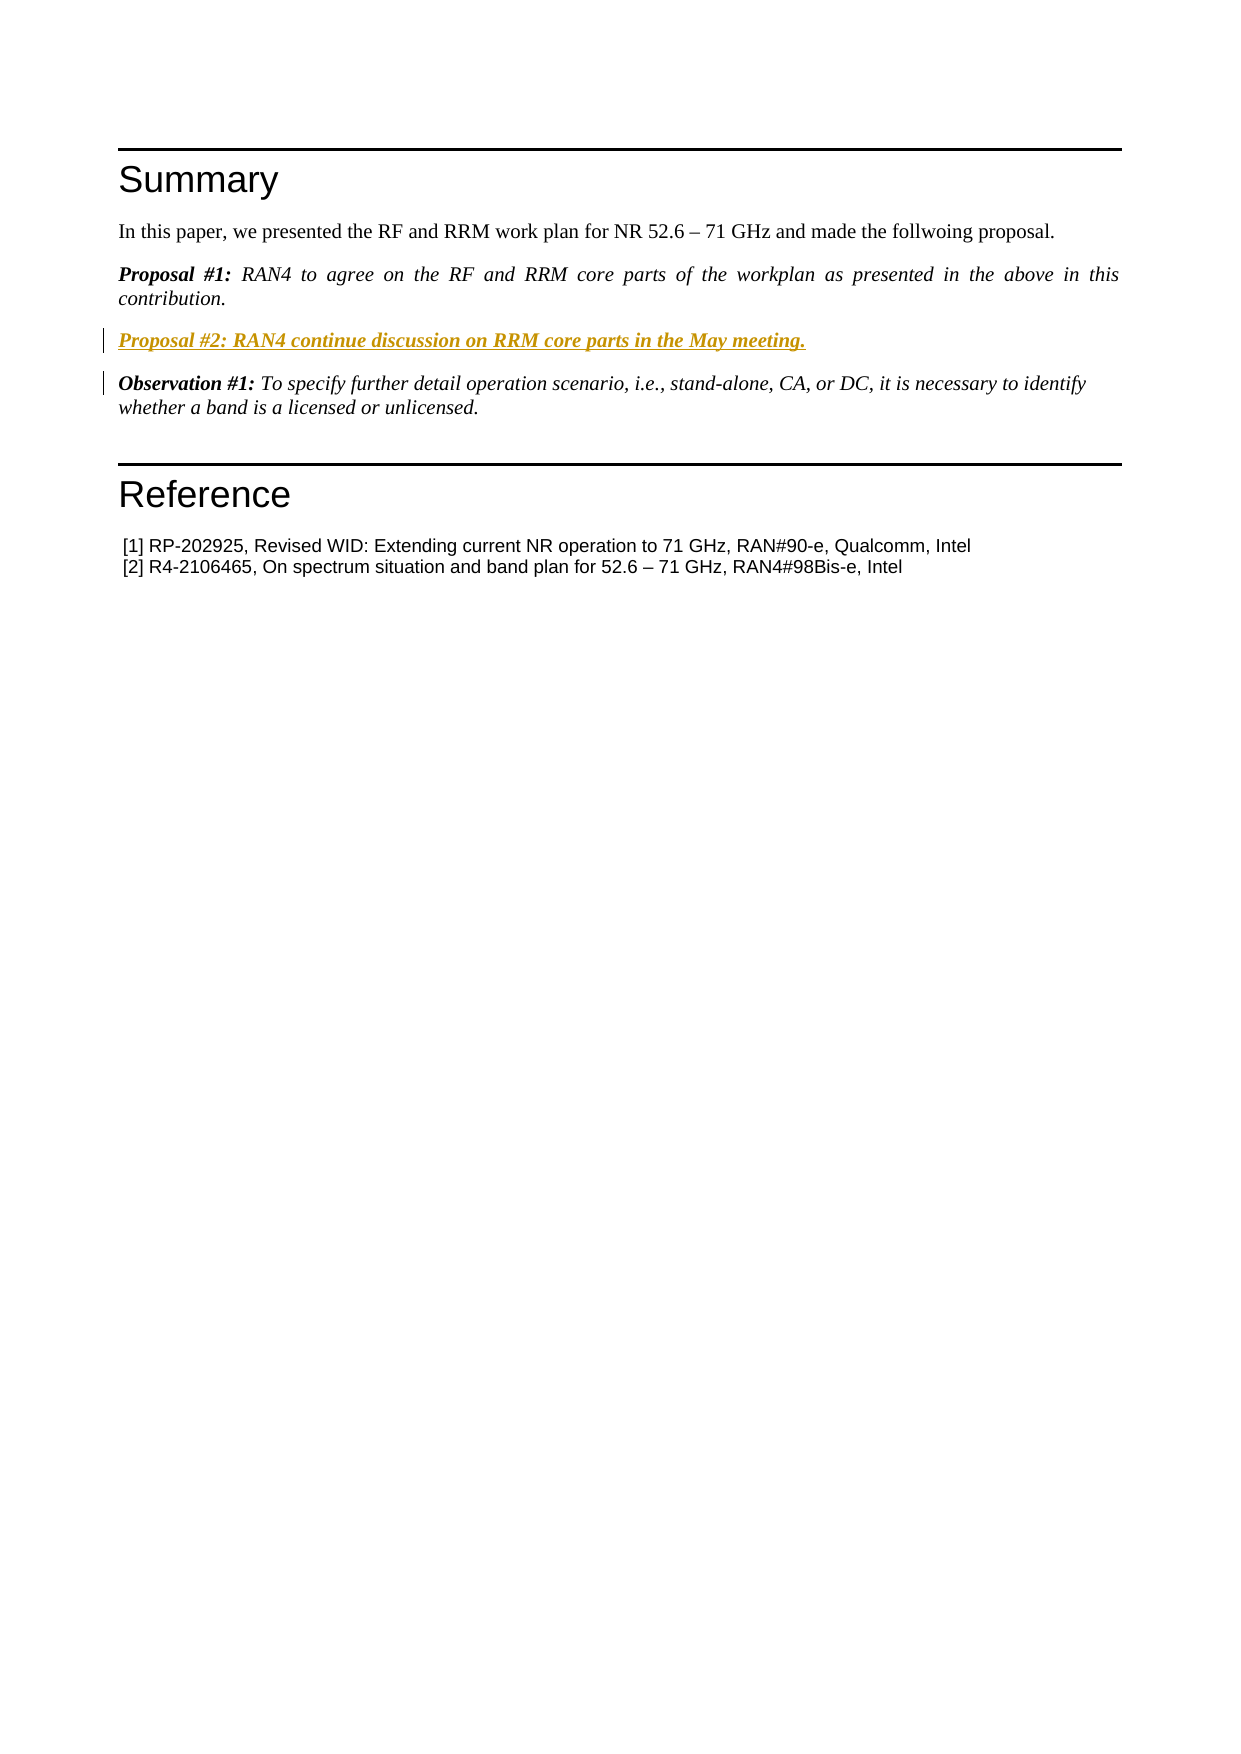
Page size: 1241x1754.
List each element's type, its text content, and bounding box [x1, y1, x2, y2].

text In this paper, we presented the RF and RRM work plan for NR 52.6 – 71 GHz and made the follwoing proposal. [118, 219, 1122, 243]
text [1] RP-202925, Revised WID: Extending current NR operation to 71 GHz, RAN#90-e, Qualcomm, Intel [123, 534, 1122, 556]
text Observation #1: To specify further detail operation scenario, i.e., stand-alone, CA, or DC, it is necessary to identify whether a band is a licensed or unlicensed. [118, 371, 1122, 419]
subtitle Summary [118, 151, 1122, 200]
subtitle Reference [118, 466, 1122, 516]
text [2] R4-2106465, On spectrum situation and band plan for 52.6 – 71 GHz, RAN4#98Bis-e, Intel [123, 556, 1122, 577]
text Proposal #1: RAN4 to agree on the RF and RRM core parts of the workplan as presented in the above in this contribution. [118, 262, 1122, 310]
